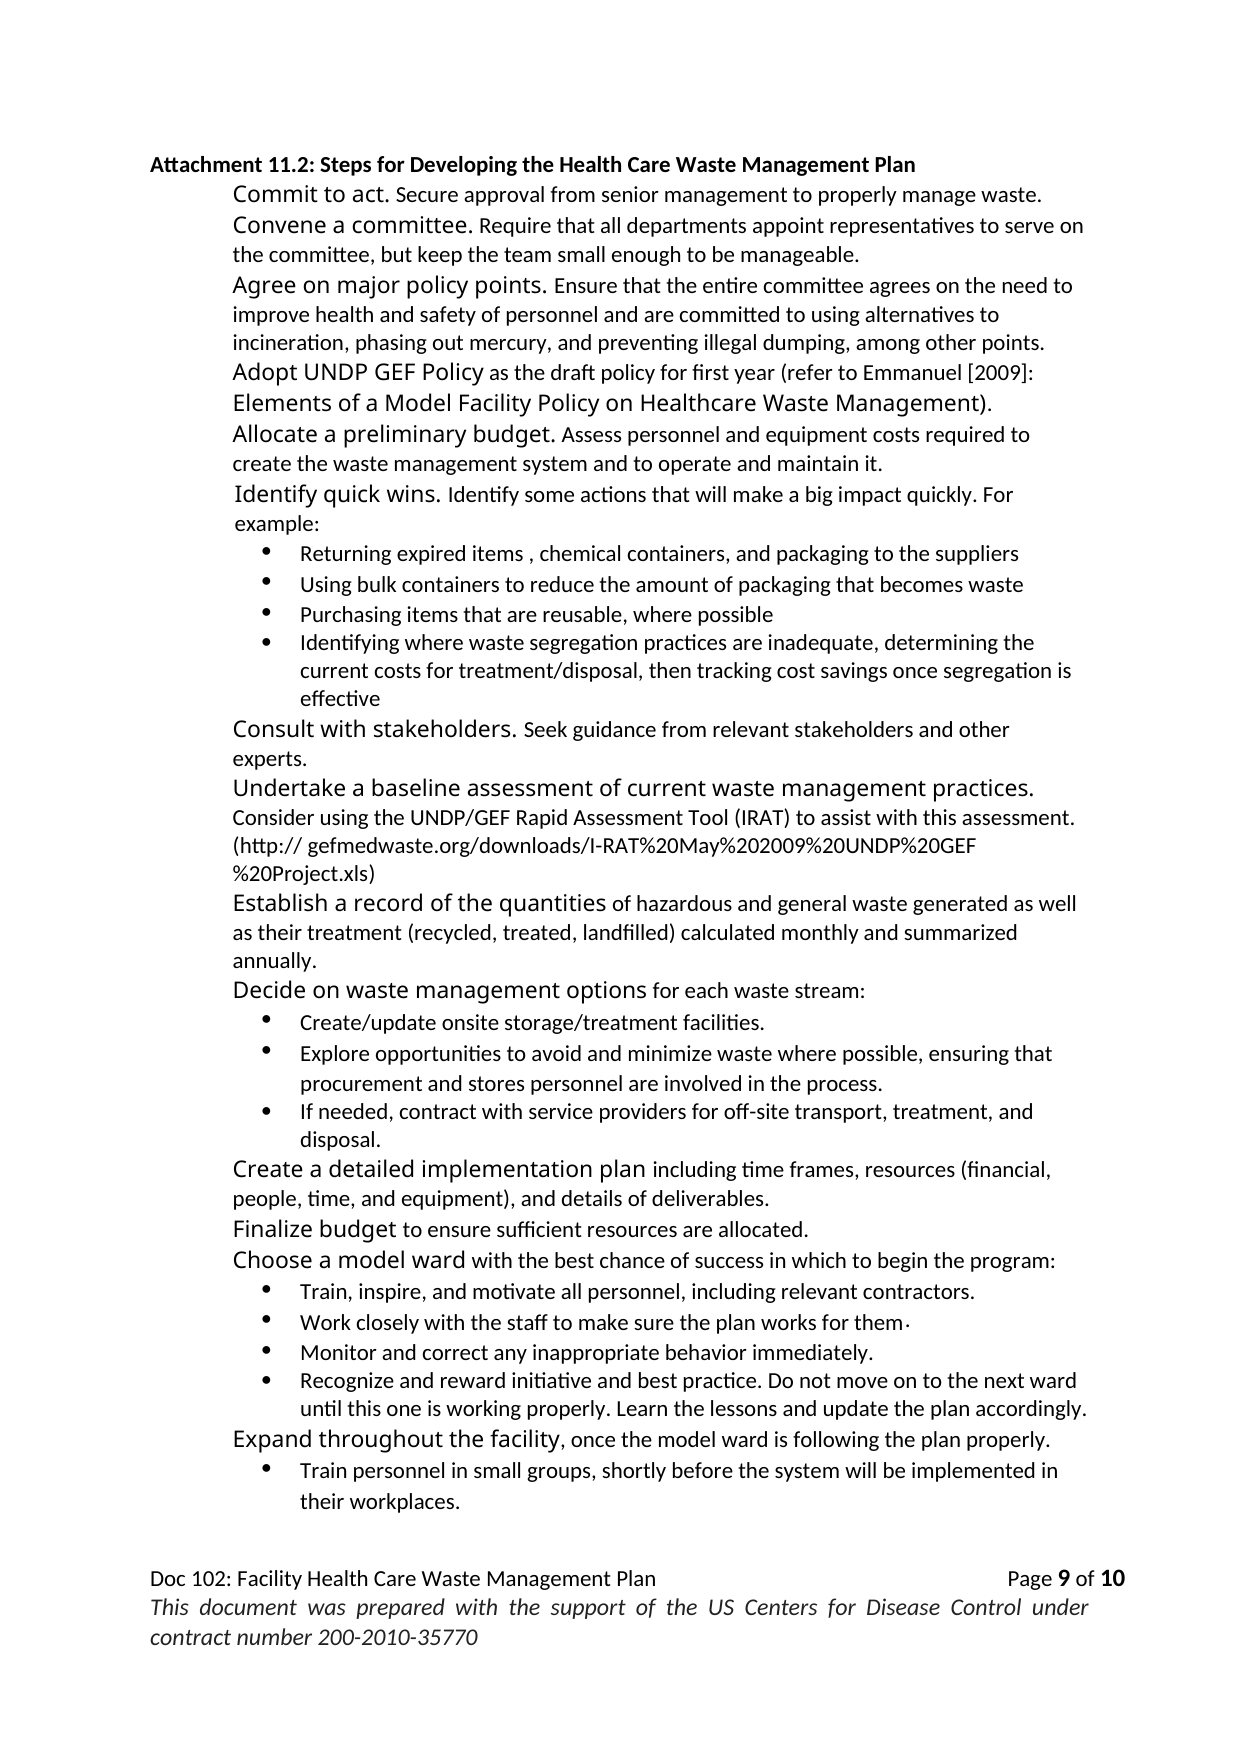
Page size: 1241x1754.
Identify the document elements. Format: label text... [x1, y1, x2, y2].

list Explore opportunities to avoid and minimize waste where possible, ensuring that procurement and stores personnel are involved in the process. [262, 1036, 1090, 1097]
text Expand throughout the facility, once the model ward is following the plan properly. [232, 1423, 1090, 1454]
text Attachment 11.2: Steps for Developing the Health Care Waste Management Plan [150, 150, 1090, 178]
text Identify quick wins. Identify some actions that will make a big impact quickly. For example: [234, 478, 1090, 537]
list Train personnel in small groups, shortly before the system will be implemented in their workplaces. [262, 1454, 1090, 1515]
text Decide on waste management options for each waste stream: [232, 974, 1090, 1006]
list Create/update onsite storage/treatment facilities. [262, 1006, 1090, 1036]
list Purchasing items that are reusable, where possible [262, 598, 1090, 628]
text Commit to act. Secure approval from senior management to properly manage waste. [232, 178, 1090, 209]
list Train, inspire, and motivate all personnel, including relevant contractors. [262, 1275, 1090, 1306]
list Monitor and correct any inappropriate behavior immediately. [262, 1336, 1090, 1367]
text Consult with stakeholders. Seek guidance from relevant stakeholders and other experts. [232, 712, 1090, 772]
text Agree on major policy points. Ensure that the entire committee agrees on the need to improve health and safety of personnel and are committed to using alternatives to incineration, phasing out mercury, and preventing illegal dumping, among other points. [232, 268, 1090, 356]
text Undertake a baseline assessment of current waste management practices. Consider using the UNDP/GEF Rapid Assessment Tool (IRAT) to assist with this assessment. (http:// gefmedwaste.org/downloads/I-RAT%20May%202009%20UNDP%20GEF%20Project.xls) [232, 772, 1090, 887]
text Allocate a preliminary budget. Assess personnel and equipment costs required to create the waste management system and to operate and maintain it. [232, 418, 1090, 478]
list If needed, contract with service providers for off-site transport, treatment, and disposal. [262, 1097, 1090, 1153]
text Create a detailed implementation plan including time frames, resources (financial, people, time, and equipment), and details of deliverables. [232, 1153, 1090, 1212]
list Work closely with the staff to make sure the plan works for them. [262, 1306, 1090, 1336]
text Finalize budget to ensure sufficient resources are allocated. [232, 1212, 1090, 1244]
text Establish a record of the quantities of hazardous and general waste generated as well as their treatment (recycled, treated, landfilled) calculated monthly and summarized annually. [232, 887, 1090, 974]
text Convene a committee. Require that all departments appoint representatives to serve on the committee, but keep the team small enough to be manageable. [232, 209, 1090, 268]
text Choose a model ward with the best chance of success in which to begin the program: [232, 1244, 1090, 1275]
list Identifying where waste segregation practices are inadequate, determining the current costs for treatment/disposal, then tracking cost savings once segregation is effective [262, 628, 1090, 712]
list Using bulk containers to reduce the amount of packaging that becomes waste [262, 567, 1090, 598]
list Recognize and reward initiative and best practice. Do not move on to the next ward until this one is working properly. Learn the lessons and update the plan accordingly. [262, 1367, 1090, 1423]
text Adopt UNDP GEF Policy as the draft policy for first year (refer to Emmanuel [2009]: Elements of a Model Facility Policy on Healthcare Waste Management). [232, 356, 1090, 418]
list Returning expired items , chemical containers, and packaging to the suppliers [262, 537, 1090, 567]
